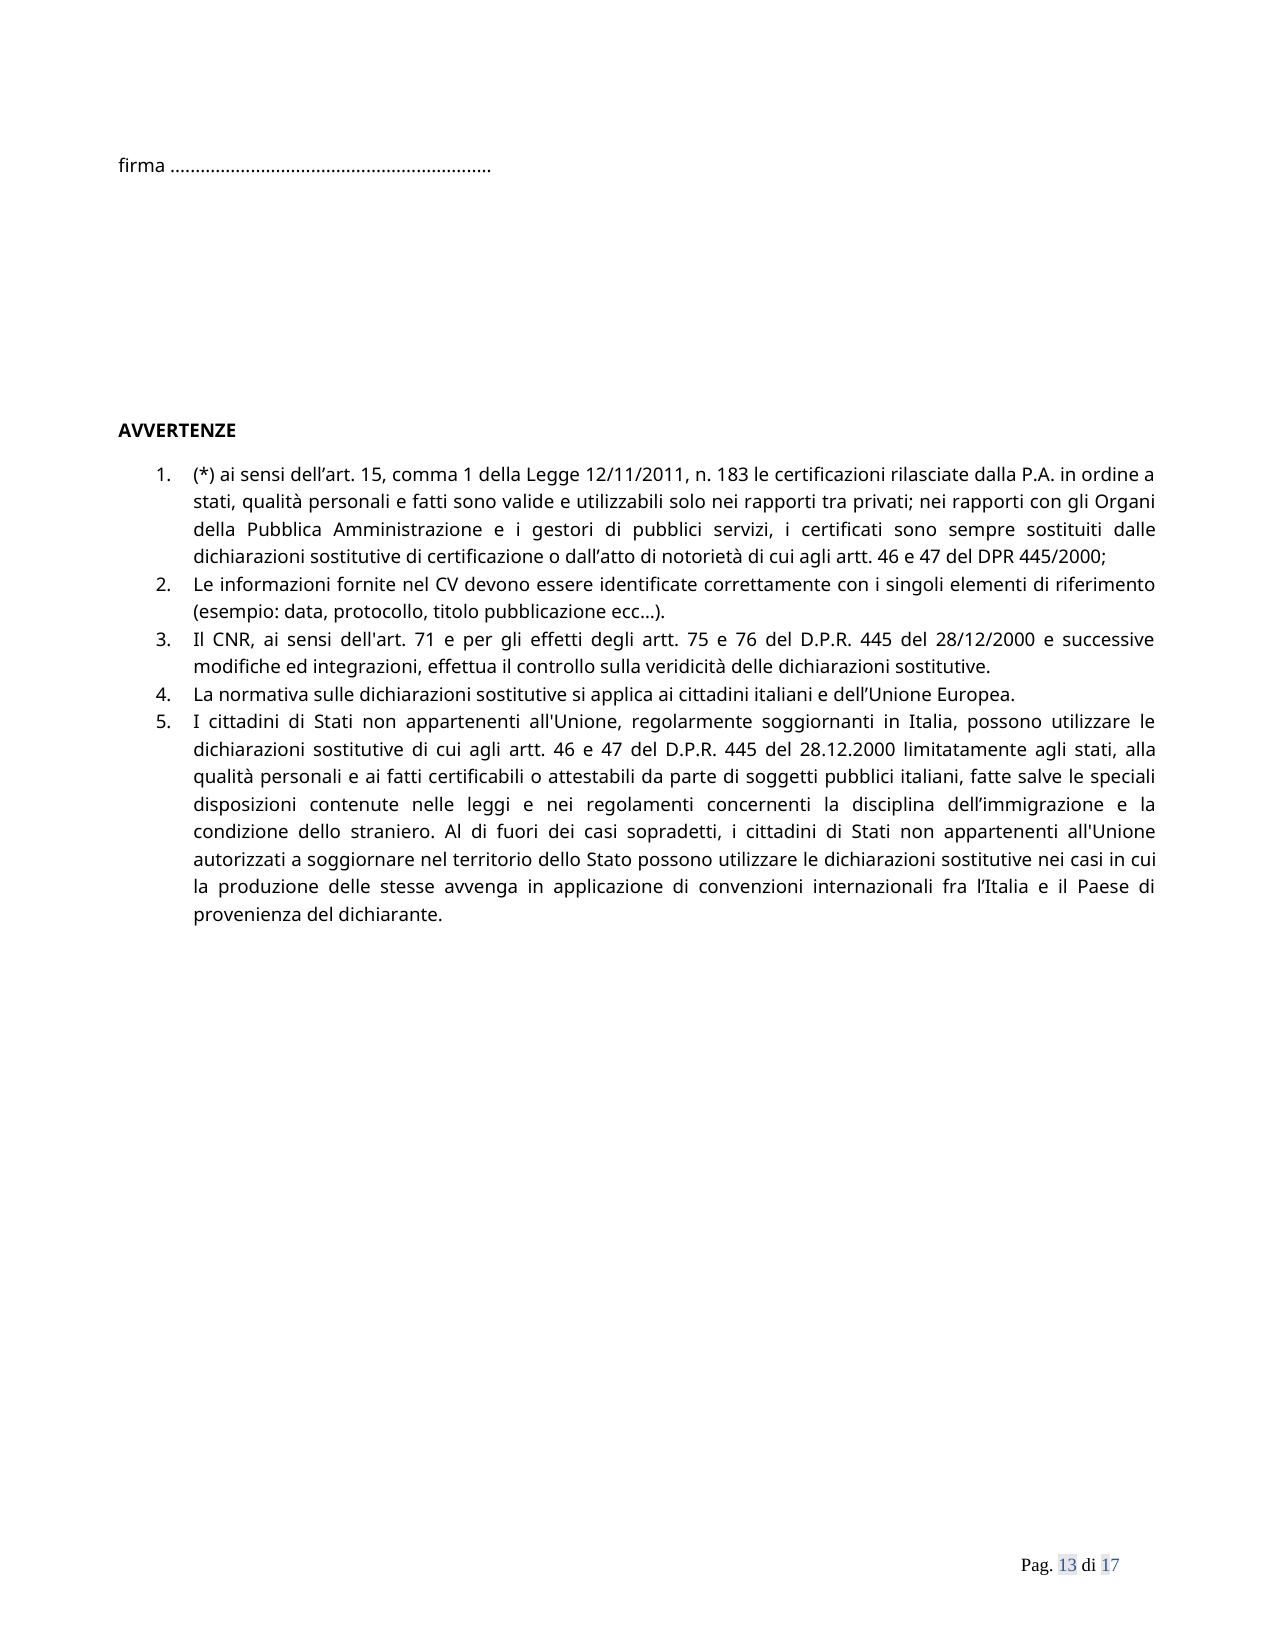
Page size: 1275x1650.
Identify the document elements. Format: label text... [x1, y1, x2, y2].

text firma ................................................................ [118, 152, 1157, 177]
list Le informazioni fornite nel CV devono essere identificate correttamente con i singoli elementi di riferimento (esempio: data, protocollo, titolo pubblicazione ecc…). [156, 571, 1157, 624]
list Il CNR, ai sensi dell'art. 71 e per gli effetti degli artt. 75 e 76 del D.P.R. 445 del 28/12/2000 e successive modifiche ed integrazioni, effettua il controllo sulla veridicità delle dichiarazioni sostitutive. [156, 626, 1157, 679]
list I cittadini di Stati non appartenenti all'Unione, regolarmente soggiornanti in Italia, possono utilizzare le dichiarazioni sostitutive di cui agli artt. 46 e 47 del D.P.R. 445 del 28.12.2000 limitatamente agli stati, alla qualità personali e ai fatti certificabili o attestabili da parte di soggetti pubblici italiani, fatte salve le speciali disposizioni contenute nelle leggi e nei regolamenti concernenti la disciplina dell’immigrazione e la condizione dello straniero. Al di fuori dei casi sopradetti, i cittadini di Stati non appartenenti all'Unione autorizzati a soggiornare nel territorio dello Stato possono utilizzare le dichiarazioni sostitutive nei casi in cui la produzione delle stesse avvenga in applicazione di convenzioni internazionali fra l’Italia e il Paese di provenienza del dichiarante. [156, 708, 1157, 927]
text AVVERTENZE [118, 417, 1157, 442]
list (*) ai sensi dell’art. 15, comma 1 della Legge 12/11/2011, n. 183 le certificazioni rilasciate dalla P.A. in ordine a stati, qualità personali e fatti sono valide e utilizzabili solo nei rapporti tra privati; nei rapporti con gli Organi della Pubblica Amministrazione e i gestori di pubblici servizi, i certificati sono sempre sostituiti dalle dichiarazioni sostitutive di certificazione o dall’atto di notorietà di cui agli artt. 46 e 47 del DPR 445/2000; [156, 461, 1157, 569]
list La normativa sulle dichiarazioni sostitutive si applica ai cittadini italiani e dell’Unione Europea. [156, 681, 1157, 707]
